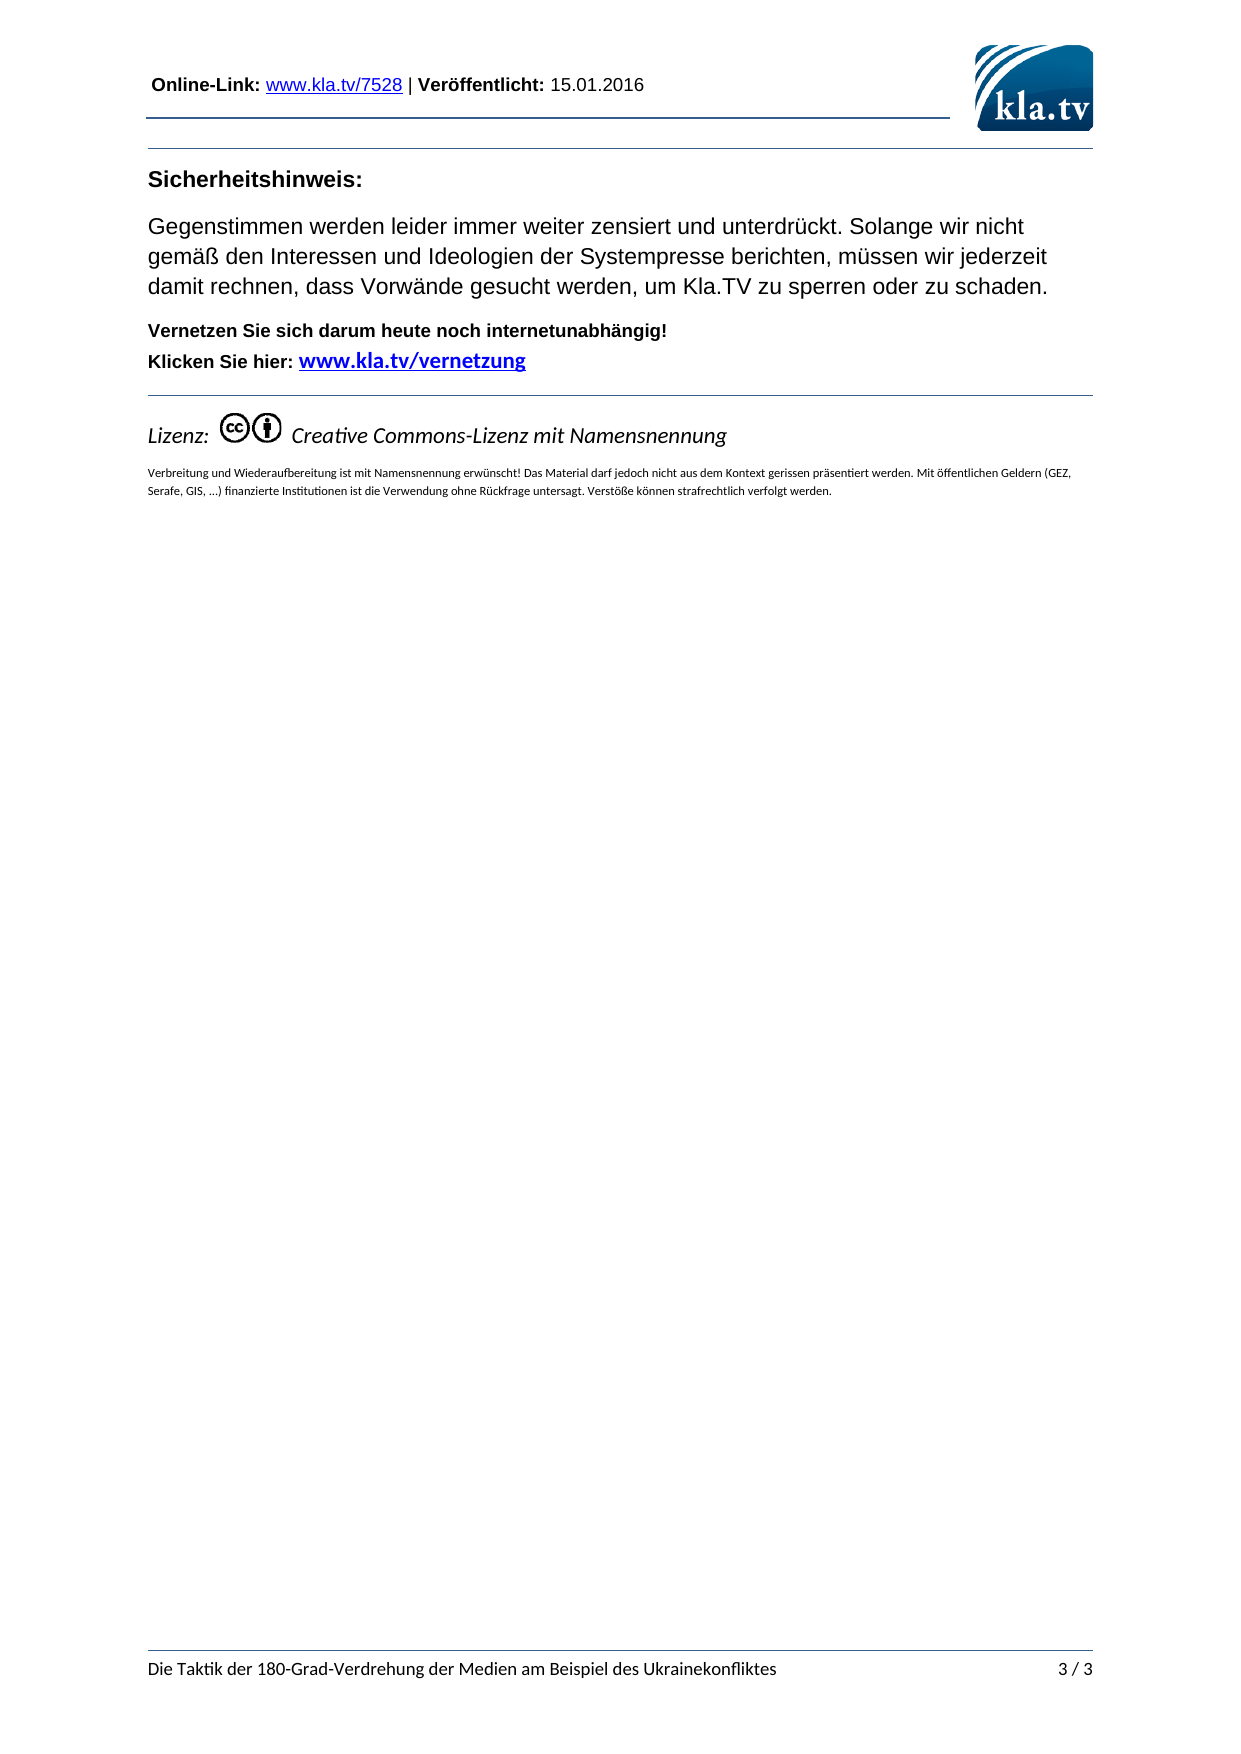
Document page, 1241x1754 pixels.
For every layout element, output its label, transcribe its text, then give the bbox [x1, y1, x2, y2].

text Verbreitung und Wiederaufbereitung ist mit Namensnennung erwünscht! Das Material darf jedoch nicht aus dem Kontext gerissen präsentiert werden. Mit öffentlichen Geldern (GEZ, Serafe, GIS, ...) finanzierte Institutionen ist die Verwendung ohne Rückfrage untersagt. Verstöße können strafrechtlich verfolgt werden. [148, 465, 1093, 498]
text Vernetzen Sie sich darum heute noch internetunabhängig! Klicken Sie hier: www.kla.tv/vernetzung [148, 320, 1093, 374]
text Lizenz: Creative Commons-Lizenz mit Namensnennung [148, 396, 1093, 449]
text Sicherheitshinweis: [148, 149, 1093, 192]
text Gegenstimmen werden leider immer weiter zensiert und unterdrückt. Solange wir nicht gemäß den Interessen und Ideologien der Systempresse berichten, müssen wir jederzeit damit rechnen, dass Vorwände gesucht werden, um Kla.TV zu sperren oder zu schaden. [148, 213, 1093, 299]
